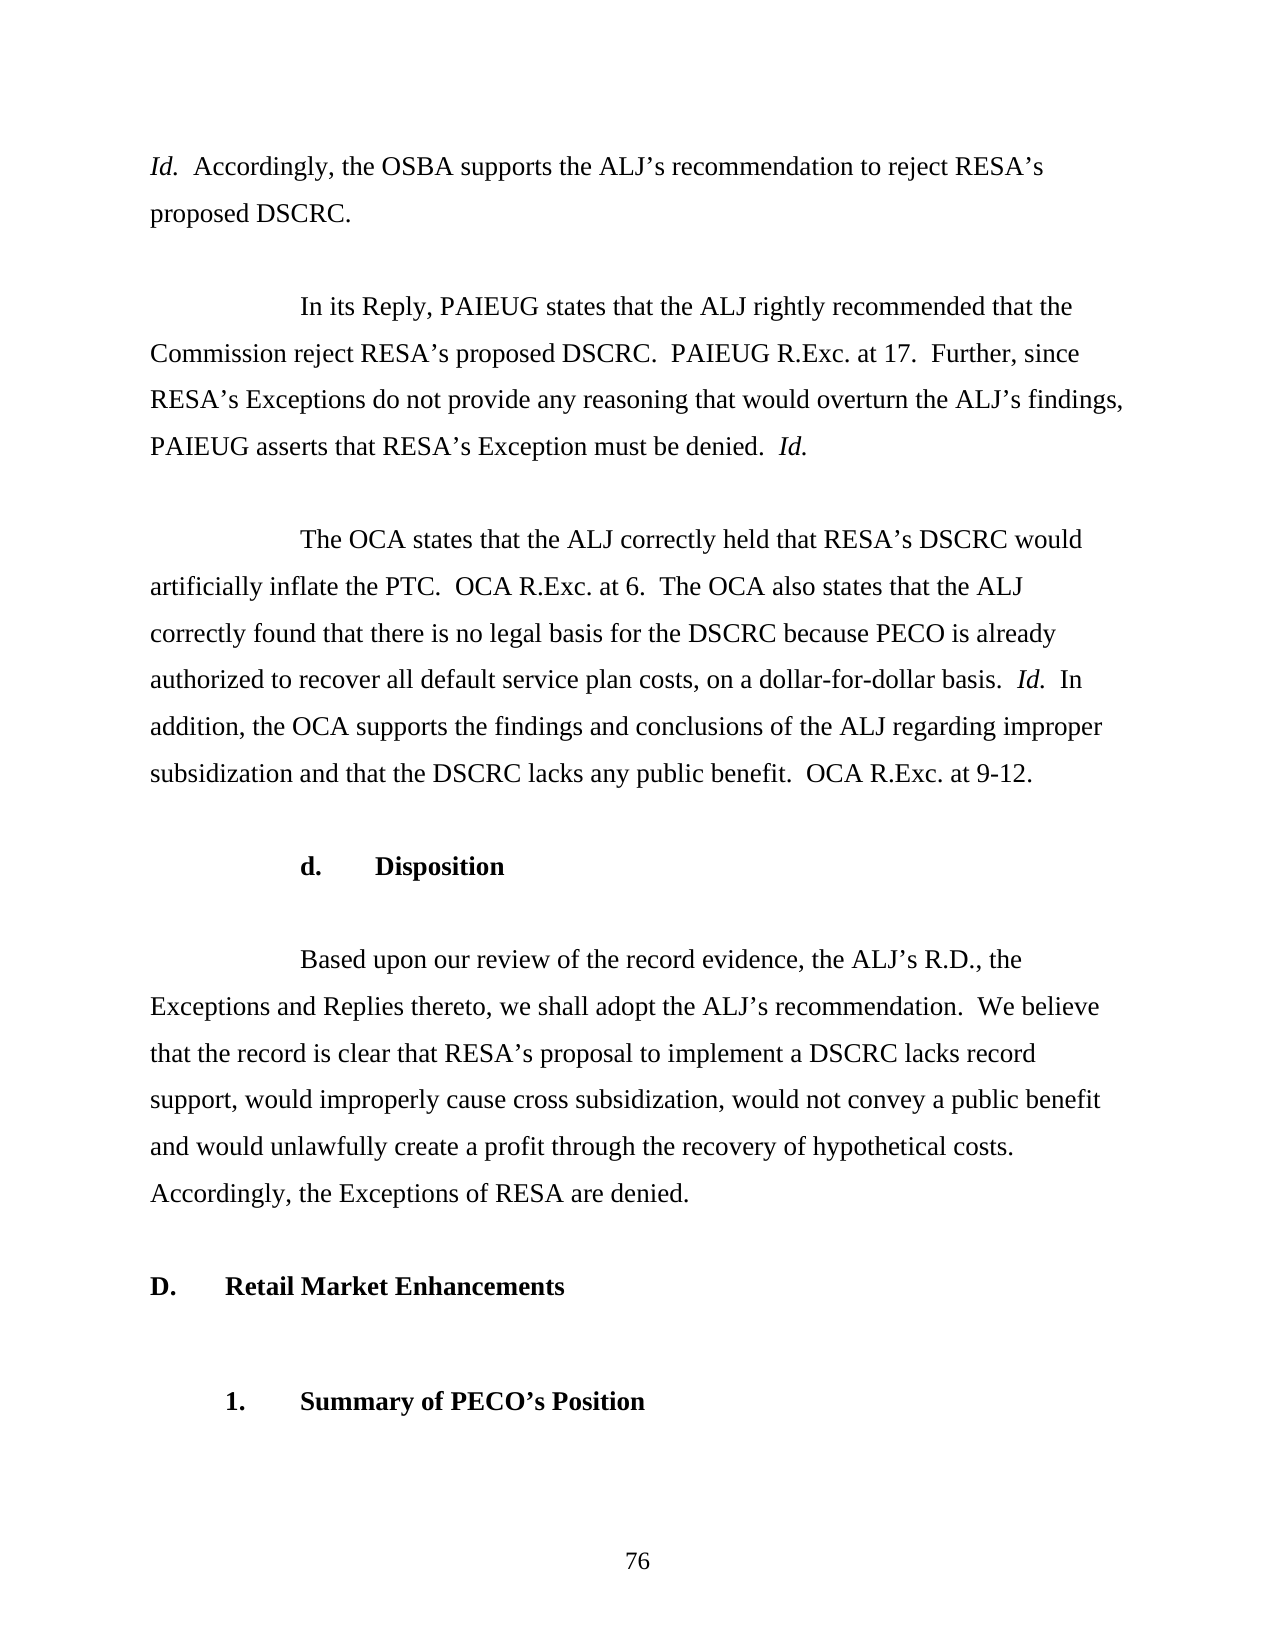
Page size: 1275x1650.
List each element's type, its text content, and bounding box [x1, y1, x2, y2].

text Based upon our review of the record evidence, the ALJ’s R.D., the Exceptions and Replies thereto, we shall adopt the ALJ’s recommendation. We believe that the record is clear that RESA’s proposal to implement a DSCRC lacks record support, would improperly cause cross subsidization, would not convey a public benefit and would unlawfully create a profit through the recovery of hypothetical costs. Accordingly, the Exceptions of RESA are denied. [150, 943, 1125, 1208]
text The OCA states that the ALJ correctly held that RESA’s DSCRC would artificially inflate the PTC. OCA R.Exc. at 6. The OCA also states that the ALJ correctly found that there is no legal basis for the DSCRC because PECO is already authorized to recover all default service plan costs, on a dollar-for-dollar basis. Id. In addition, the OCA supports the findings and conclusions of the ALJ regarding improper subsidization and that the DSCRC lacks any public benefit. OCA R.Exc. at 9-12. [150, 523, 1125, 788]
subtitle D. Retail Market Enhancements [150, 1270, 1125, 1301]
text d. Disposition [300, 850, 1125, 881]
text In its Reply, PAIEUG states that the ALJ rightly recommended that the Commission reject RESA’s proposed DSCRC. PAIEUG R.Exc. at 17. Further, since RESA’s Exceptions do not provide any reasoning that would overturn the ALJ’s findings, PAIEUG asserts that RESA’s Exception must be denied. Id. [150, 290, 1125, 461]
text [150, 150, 1125, 228]
subtitle Summary of PECO’s Position [225, 1385, 1125, 1416]
